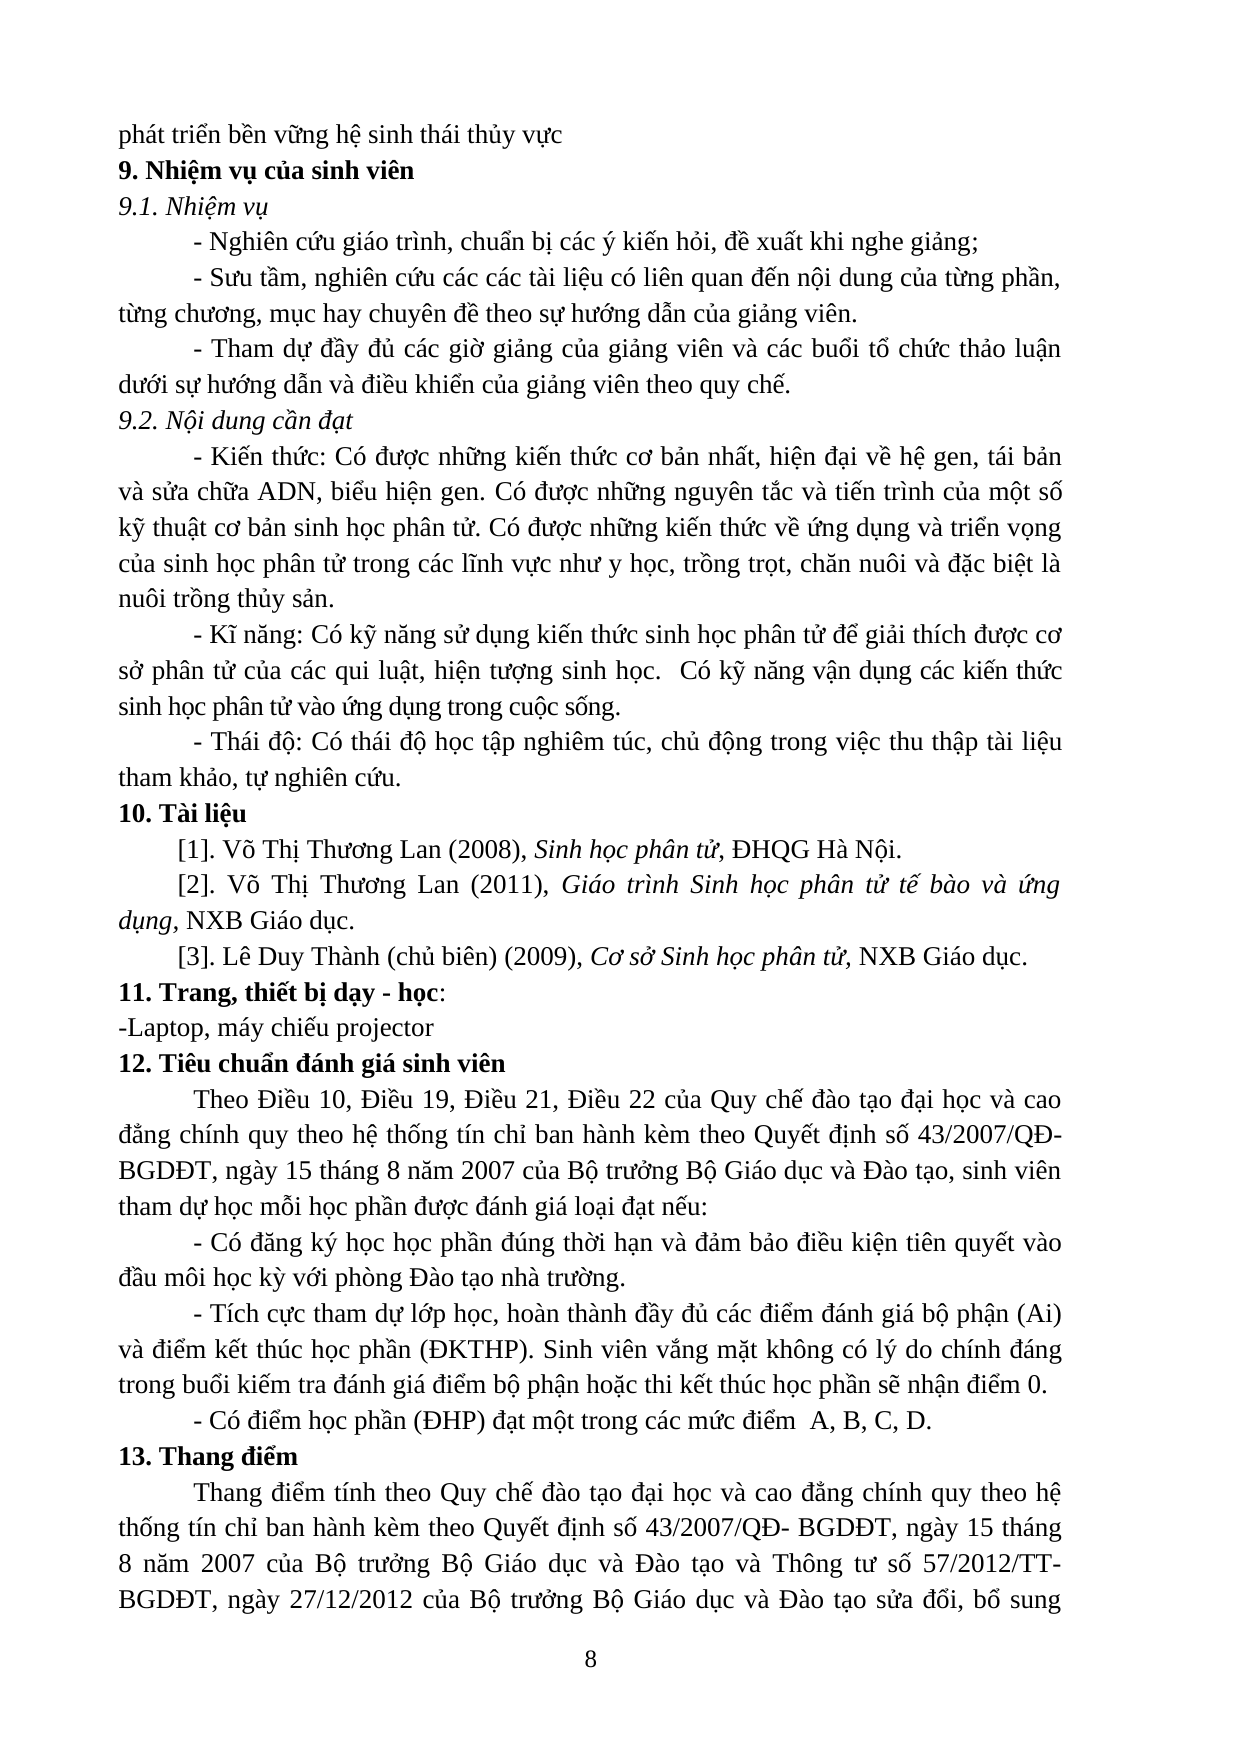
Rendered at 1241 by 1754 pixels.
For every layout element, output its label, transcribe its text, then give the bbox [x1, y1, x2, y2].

text [3]. Lê Duy Thành (chủ biên) (2009), Cơ sở Sinh học phân tử, NXB Giáo dục. [118, 940, 1063, 971]
text - Thái độ: Có thái độ học tập nghiêm túc, chủ động trong việc thu thập tài liệu tham khảo, tự nghiên cứu. [118, 726, 1063, 792]
text 11. Trang, thiết bị dạy - học: [118, 976, 1063, 1007]
text 9. Nhiệm vụ của sinh viên [118, 154, 1063, 185]
text 9.2. Nội dung cần đạt [118, 404, 1063, 435]
text 13. Thang điểm [118, 1440, 1063, 1471]
text - Nghiên cứu giáo trình, chuẩn bị các ý kiến hỏi, đề xuất khi nghe giảng; [118, 225, 1063, 256]
text [1]. Võ Thị Thương Lan (2008), Sinh học phân tử, ĐHQG Hà Nội. [118, 833, 1063, 864]
text - Sưu tầm, nghiên cứu các các tài liệu có liên quan đến nội dung của từng phần, từng chương, mục hay chuyên đề theo sự hướng dẫn của giảng viên. [118, 261, 1063, 328]
text [2]. Võ Thị Thương Lan (2011), Giáo trình Sinh học phân tử tế bào và ứng dụng, NXB Giáo dục. [118, 868, 1063, 935]
text - Kiến thức: Có được những kiến thức cơ bản nhất, hiện đại về hệ gen, tái bản và sửa chữa ADN, biểu hiện gen. Có được những nguyên tắc và tiến trình của một số kỹ thuật cơ bản sinh học phân tử. Có được những kiến thức về ứng dụng và triển vọng của sinh học phân tử trong các lĩnh vực như y học, trồng trọt, chăn nuôi và đặc biệt là nuôi trồng thủy sản. [118, 440, 1063, 614]
text 12. Tiêu chuẩn đánh giá sinh viên [118, 1047, 1063, 1078]
text 10. Tài liệu [118, 797, 1063, 828]
text Theo Điều 10, Điều 19, Điều 21, Điều 22 của Quy chế đào tạo đại học và cao đẳng chính quy theo hệ thống tín chỉ ban hành kèm theo Quyết định số 43/2007/QĐ- BGDĐT, ngày 15 tháng 8 năm 2007 của Bộ trưởng Bộ Giáo dục và Đào tạo, sinh viên tham dự học mỗi học phần được đánh giá loại đạt nếu: [118, 1083, 1063, 1221]
text - Tham dự đầy đủ các giờ giảng của giảng viên và các buổi tổ chức thảo luận dưới sự hướng dẫn và điều khiển của giảng viên theo quy chế. [118, 332, 1063, 399]
text - Có điểm học phần (ĐHP) đạt một trong các mức điểm A, B, C, D. [118, 1404, 1063, 1436]
text - Kĩ năng: Có kỹ năng sử dụng kiến thức sinh học phân tử để giải thích được cơ sở phân tử của các qui luật, hiện tượng sinh học. Có kỹ năng vận dụng các kiến thức sinh học phân tử vào ứng dụng trong cuộc sống. [118, 618, 1063, 721]
text -Laptop, máy chiếu projector [118, 1011, 1063, 1042]
text - Tích cực tham dự lớp học, hoàn thành đầy đủ các điểm đánh giá bộ phận (Ai) và điểm kết thúc học phần (ĐKTHP). Sinh viên vắng mặt không có lý do chính đáng trong buổi kiếm tra đánh giá điểm bộ phận hoặc thi kết thúc học phần sẽ nhận điểm 0. [118, 1297, 1063, 1400]
text 9.1. Nhiệm vụ [118, 189, 1063, 221]
text - Có đăng ký học học phần đúng thời hạn và đảm bảo điều kiện tiên quyết vào đầu môi học kỳ với phòng Đào tạo nhà trường. [118, 1226, 1063, 1293]
